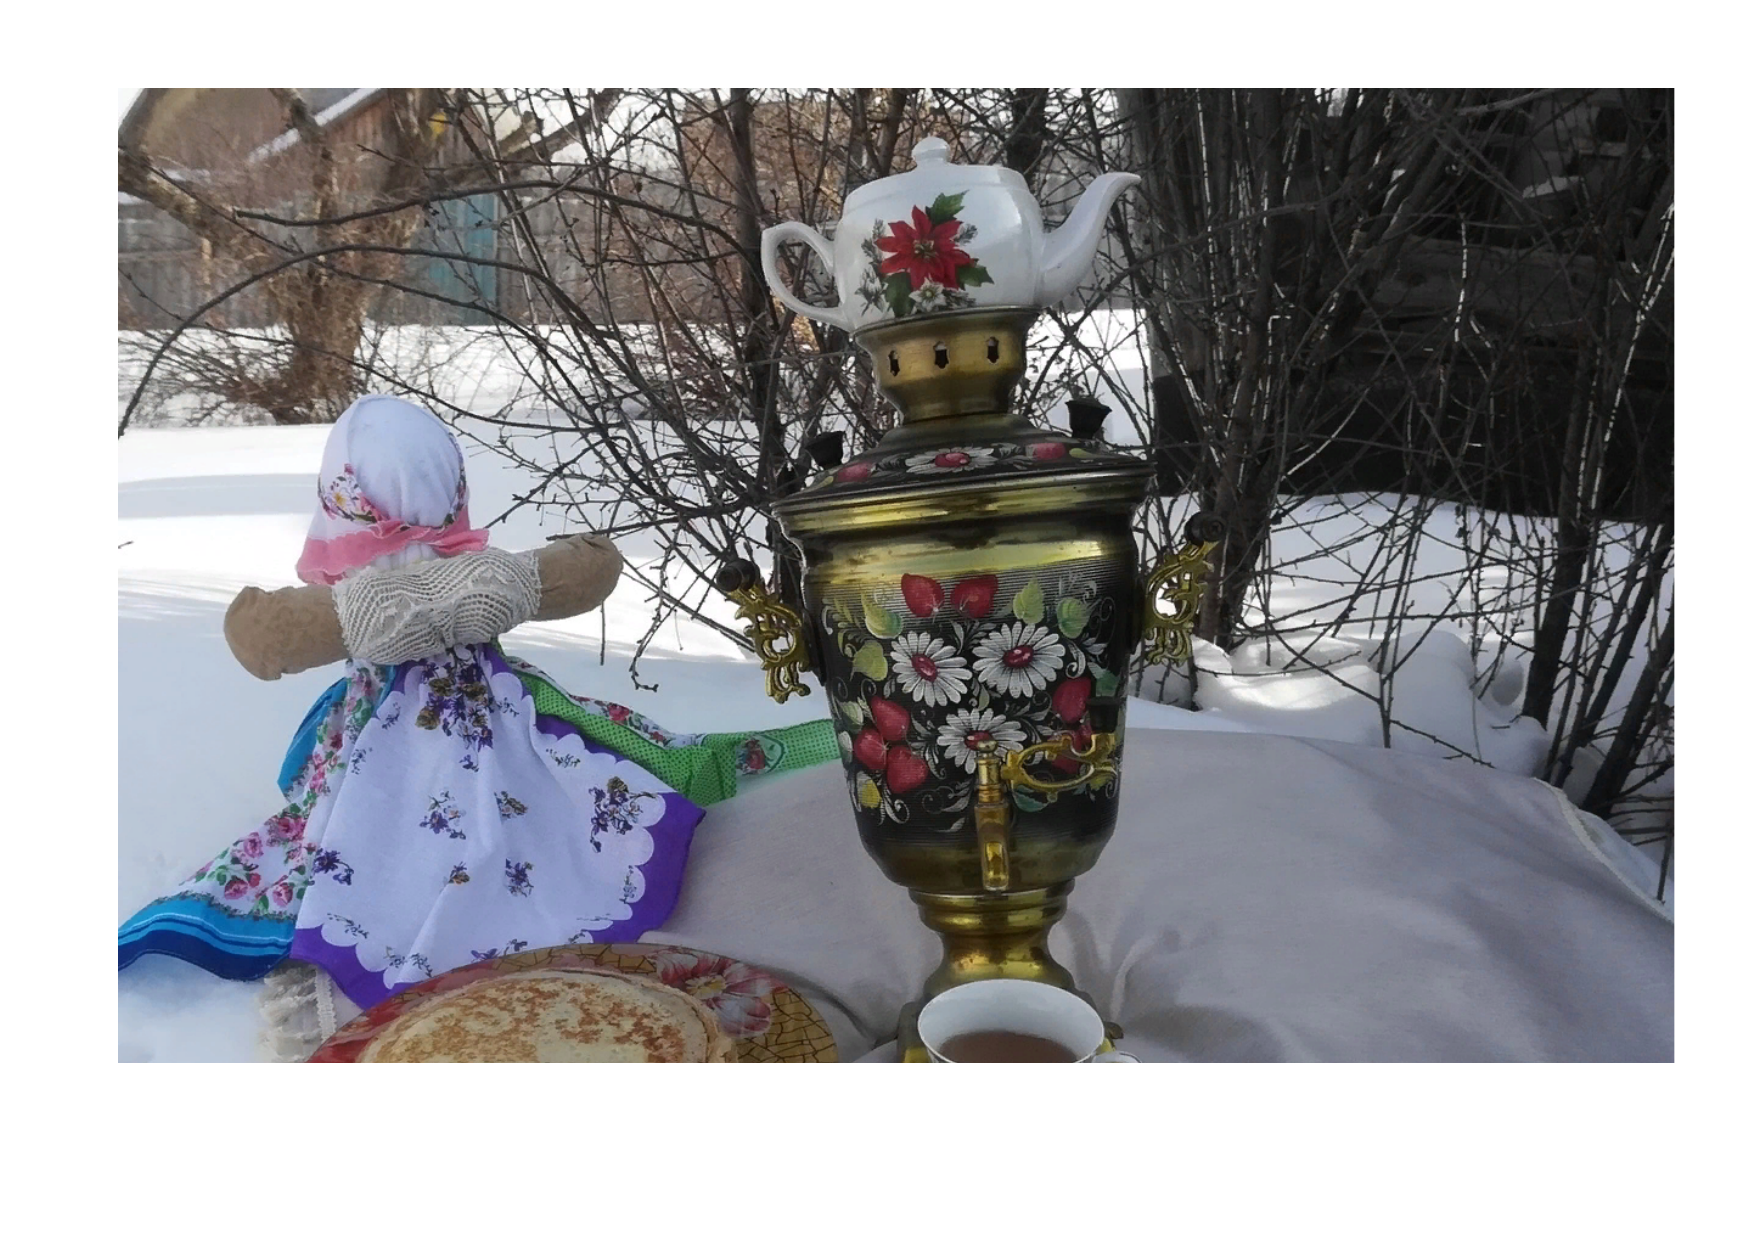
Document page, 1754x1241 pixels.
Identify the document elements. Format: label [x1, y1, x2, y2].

picture [118, 88, 1675, 1063]
